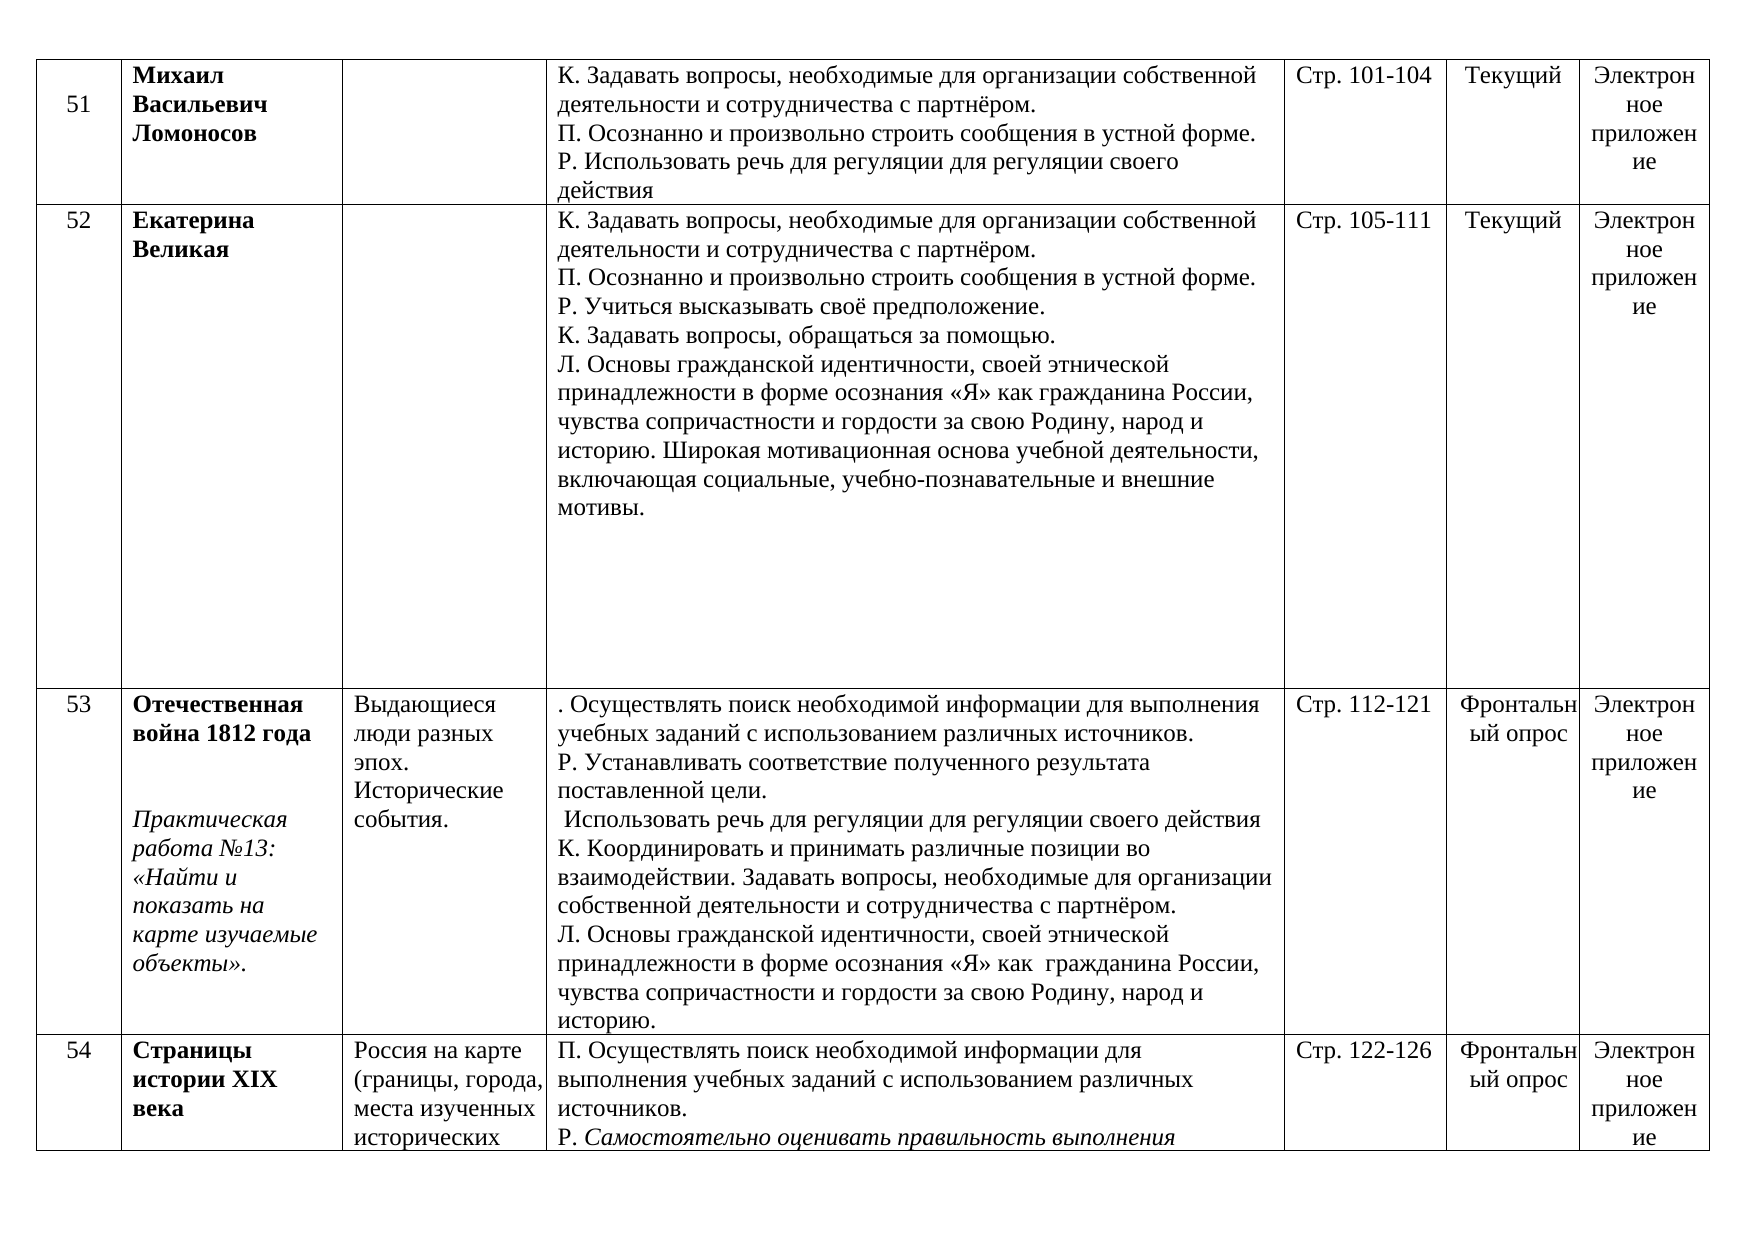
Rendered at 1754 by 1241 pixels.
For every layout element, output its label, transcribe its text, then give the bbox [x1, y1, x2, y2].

table_cell Электрон ное приложение [1580, 205, 1709, 688]
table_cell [1580, 60, 1709, 204]
table_cell Отечественная война 1812 года Практическая работа №13: «Найти и показать на карте изучаемые объекты». [122, 689, 342, 1034]
table_cell 54 [37, 1035, 121, 1150]
table_cell [343, 205, 546, 688]
table_cell Текущий [1447, 60, 1579, 204]
table_cell Электронное приложение [1580, 689, 1709, 1034]
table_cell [122, 1035, 342, 1150]
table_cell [547, 1035, 1284, 1150]
table_cell Выдающиеся люди разных эпох. Исторические события. [343, 689, 546, 1034]
table_cell 52 [37, 205, 121, 688]
table_cell Екатерина Великая [122, 205, 342, 688]
table_cell 51 [37, 60, 121, 204]
table_cell Стр. 112-121 [1285, 689, 1446, 1034]
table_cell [343, 1035, 546, 1150]
table_cell [343, 60, 546, 204]
table_cell Фронтальный опрос [1447, 689, 1579, 1034]
table_cell Текущий [1447, 205, 1579, 688]
table_cell Стр. 122-126 [1285, 1035, 1446, 1150]
table_cell Стр. 105-111 [1285, 205, 1446, 688]
table_cell Михаил Васильевич Ломоносов [122, 60, 342, 204]
table_cell К. Задавать вопросы, необходимые для организации собственной деятельности и сотрудничества с партнёром. П. Осознанно и произвольно строить сообщения в устной форме. Р. Учиться высказывать своё предположение. К. Задавать вопросы, обращаться за помощью. Л. Основы гражданской идентичности, своей этнической принадлежности в форме осознания «Я» как гражданина России, чувства сопричастности и гордости за свою Родину, народ и историю. Широкая мотивационная основа учебной деятельности, включающая социальные, учебно-познавательные и внешние мотивы. [547, 205, 1284, 688]
table_cell 53 [37, 689, 121, 1034]
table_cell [1580, 1035, 1709, 1150]
table_cell Стр. 101-104 [1285, 60, 1446, 204]
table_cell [547, 60, 1284, 204]
table_cell Фронтальный опрос [1447, 1035, 1579, 1150]
table_cell . Осуществлять поиск необходимой информации для выполнения учебных заданий с использованием различных источников. Р. Устанавливать соответствие полученного результата поставленной цели. Использовать речь для регуляции для регуляции своего действия К. Координировать и принимать различные позиции во взаимодействии. Задавать вопросы, необходимые для организации собственной деятельности и сотрудничества с партнёром. Л. Основы гражданской идентичности, своей этнической принадлежности в форме осознания «Я» как гражданина России, чувства сопричастности и гордости за свою Родину, народ и историю. [547, 689, 1284, 1034]
